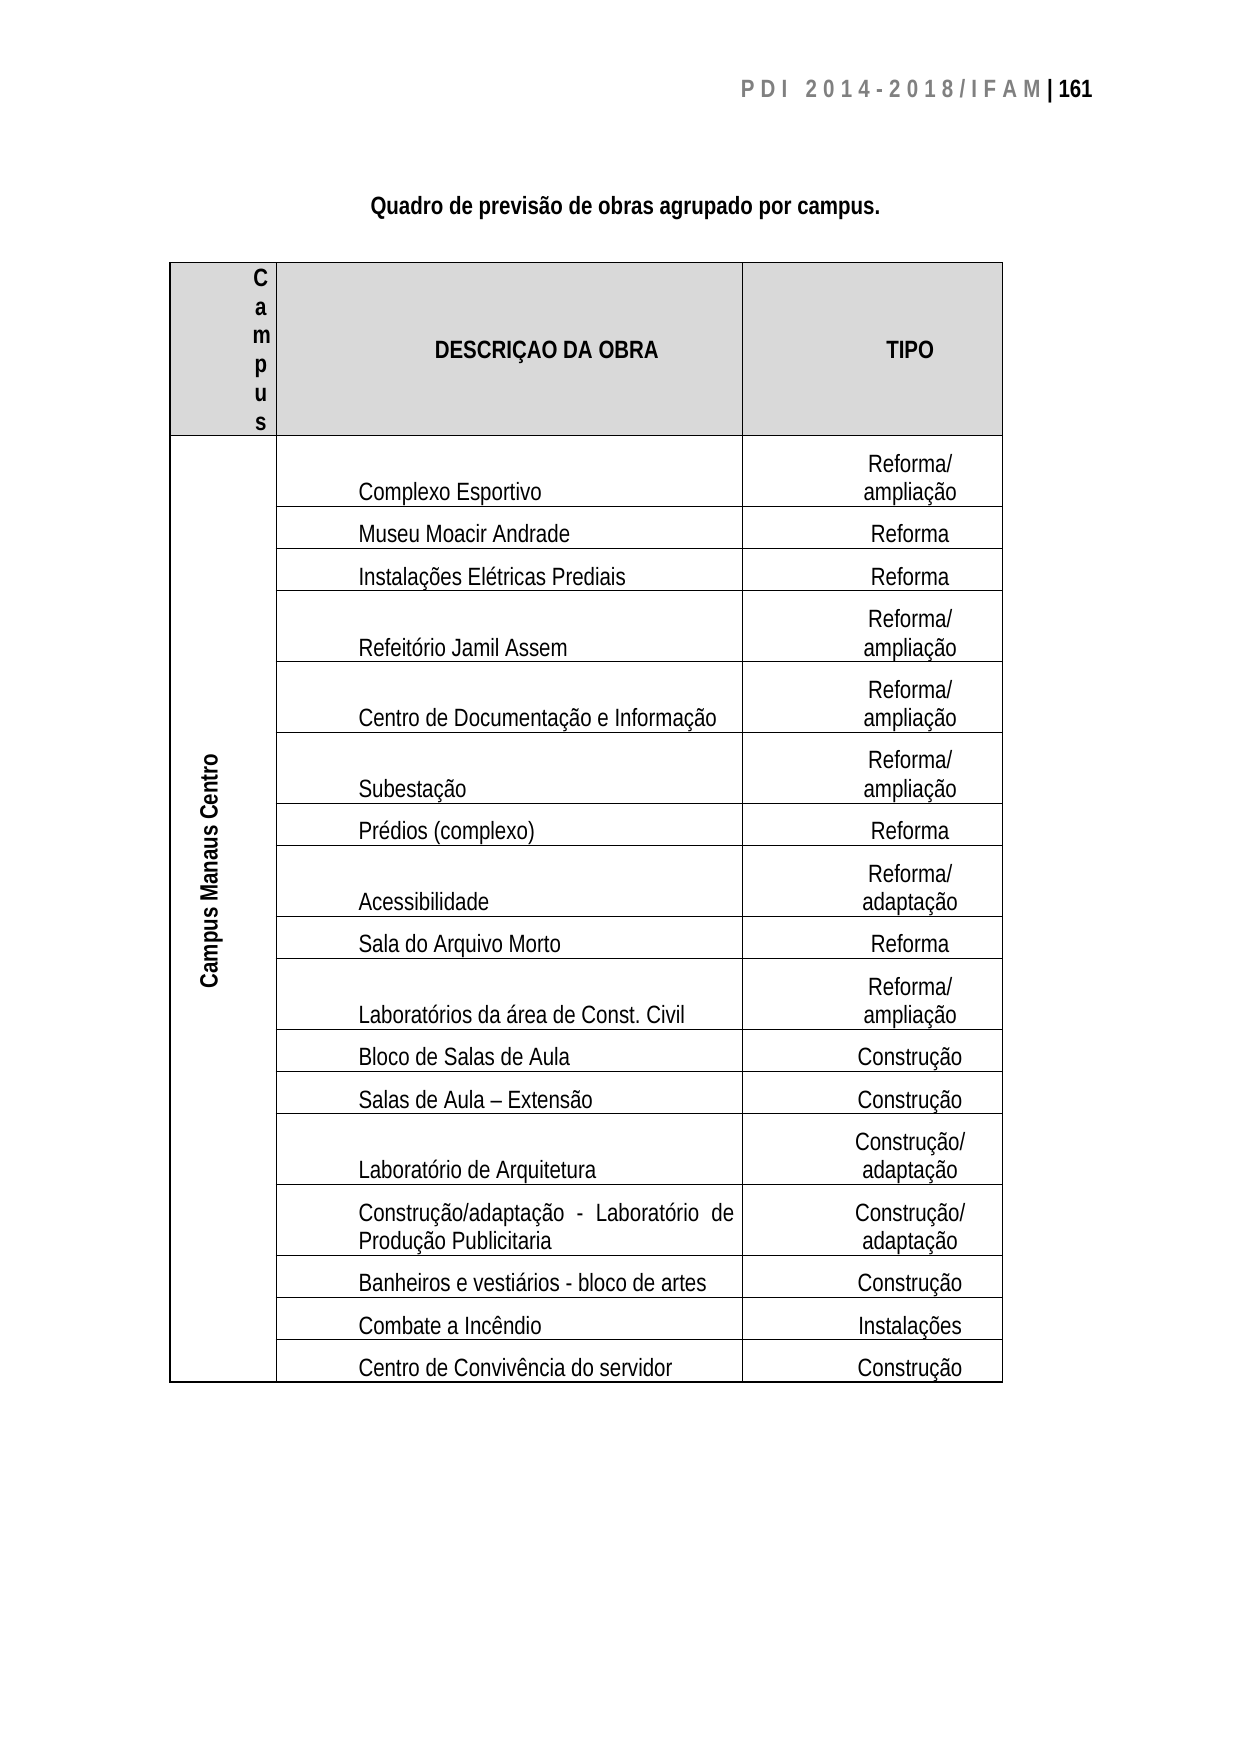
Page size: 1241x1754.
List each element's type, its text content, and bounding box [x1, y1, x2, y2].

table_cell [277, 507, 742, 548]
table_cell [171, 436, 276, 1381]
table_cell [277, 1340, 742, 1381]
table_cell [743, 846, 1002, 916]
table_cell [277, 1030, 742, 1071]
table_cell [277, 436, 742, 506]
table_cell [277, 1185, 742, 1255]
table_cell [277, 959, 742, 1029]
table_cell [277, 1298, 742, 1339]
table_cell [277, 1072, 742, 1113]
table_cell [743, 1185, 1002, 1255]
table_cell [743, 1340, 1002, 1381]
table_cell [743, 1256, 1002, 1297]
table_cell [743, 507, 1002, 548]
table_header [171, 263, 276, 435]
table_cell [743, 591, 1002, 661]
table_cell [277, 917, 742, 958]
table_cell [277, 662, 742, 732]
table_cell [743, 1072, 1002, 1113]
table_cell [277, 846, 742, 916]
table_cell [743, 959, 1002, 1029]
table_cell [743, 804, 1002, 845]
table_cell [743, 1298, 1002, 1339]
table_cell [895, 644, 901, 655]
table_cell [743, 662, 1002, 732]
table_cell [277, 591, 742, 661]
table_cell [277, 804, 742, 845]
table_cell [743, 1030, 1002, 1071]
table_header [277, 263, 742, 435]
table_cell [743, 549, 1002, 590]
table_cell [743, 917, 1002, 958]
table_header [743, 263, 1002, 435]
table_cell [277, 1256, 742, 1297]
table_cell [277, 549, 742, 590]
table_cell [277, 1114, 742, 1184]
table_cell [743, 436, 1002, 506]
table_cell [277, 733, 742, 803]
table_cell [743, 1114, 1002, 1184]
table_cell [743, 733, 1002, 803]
list Quadro de previsão de obras agrupado por campus. [252, 191, 1092, 219]
